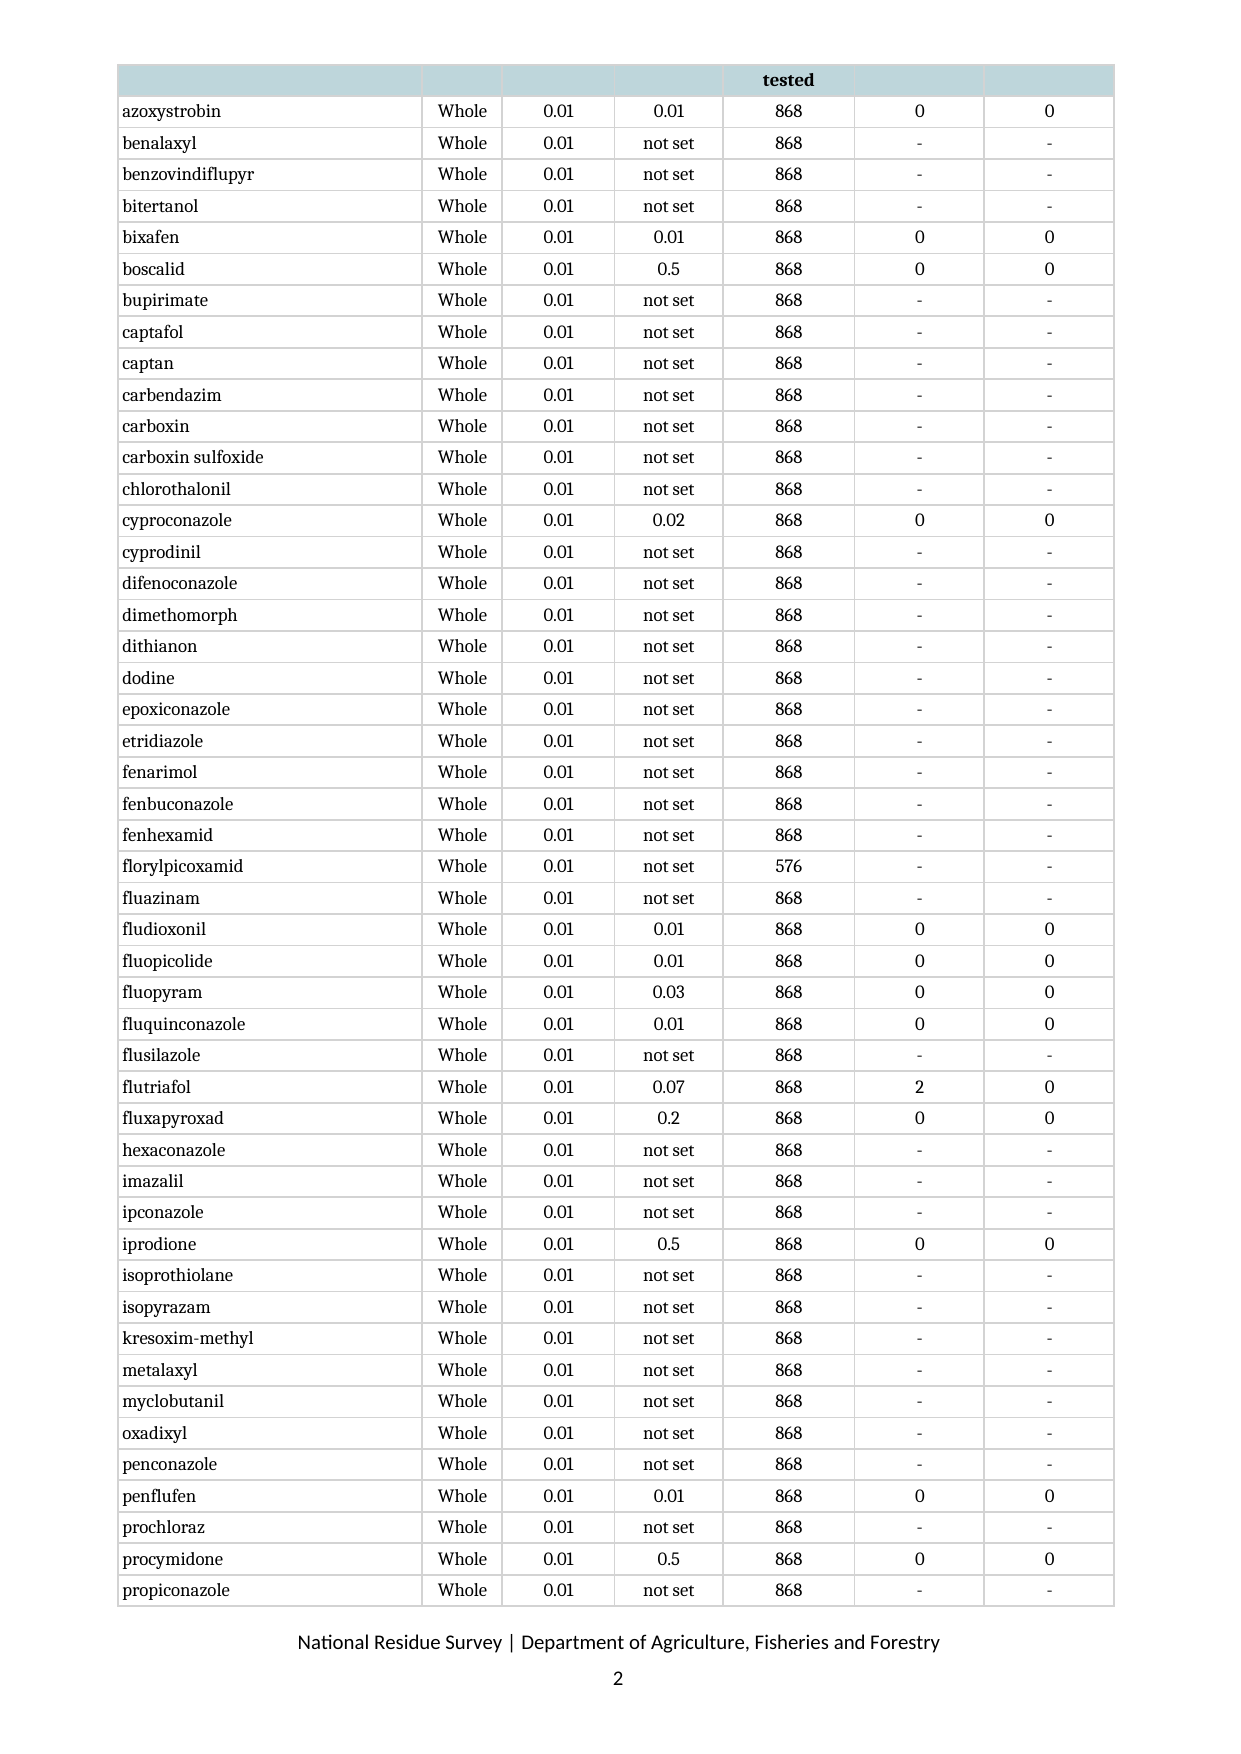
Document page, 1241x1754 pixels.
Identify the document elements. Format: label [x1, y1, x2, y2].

table_cell [423, 600, 501, 630]
table_cell [985, 1041, 1113, 1070]
table_cell [855, 1104, 983, 1133]
table_cell [119, 443, 421, 473]
table_cell [423, 852, 501, 882]
table_cell [423, 537, 501, 567]
table_cell [119, 506, 421, 536]
table_cell [119, 1355, 421, 1385]
table_cell [724, 1009, 854, 1039]
table_cell [503, 1135, 614, 1165]
table_cell [423, 695, 501, 724]
table_cell [503, 286, 614, 315]
table_cell [855, 883, 983, 913]
table_cell [855, 1230, 983, 1259]
table_cell [985, 1292, 1113, 1322]
table_cell [985, 821, 1113, 850]
table_cell [985, 726, 1113, 756]
table_cell [985, 1009, 1113, 1039]
table_cell [724, 1104, 854, 1133]
table_cell [119, 97, 421, 127]
table_cell [423, 349, 501, 378]
table_cell [855, 1387, 983, 1417]
table_cell [423, 1418, 501, 1448]
table_cell [503, 726, 614, 756]
table_cell [855, 758, 983, 787]
table_cell [503, 128, 614, 158]
table_cell [724, 537, 854, 567]
table_cell [985, 852, 1113, 882]
table_cell [119, 915, 421, 945]
table_cell [503, 1387, 614, 1417]
table_cell [724, 789, 854, 819]
table_cell [119, 1009, 421, 1039]
table_cell [855, 1513, 983, 1542]
table_cell [855, 1355, 983, 1385]
table_cell [119, 1544, 421, 1574]
table_cell [503, 537, 614, 567]
table_cell [423, 821, 501, 850]
table_cell [423, 1072, 501, 1102]
table_cell [503, 946, 614, 976]
table_cell [119, 1450, 421, 1479]
table_cell [724, 1481, 854, 1511]
table_cell [855, 1481, 983, 1511]
table_cell [423, 1261, 501, 1291]
table_cell [423, 1230, 501, 1259]
table_cell [119, 600, 421, 630]
table_cell [985, 1261, 1113, 1291]
table_cell [985, 915, 1113, 945]
table_cell [724, 1387, 854, 1417]
table_cell [724, 600, 854, 630]
table_cell [423, 1104, 501, 1133]
table_cell [985, 978, 1113, 1008]
table_cell [985, 1576, 1113, 1605]
table_cell [724, 852, 854, 882]
table_cell [423, 1387, 501, 1417]
table_cell [724, 915, 854, 945]
table_cell [423, 632, 501, 662]
table_cell [855, 600, 983, 630]
table_cell [119, 1198, 421, 1228]
table_cell [119, 1418, 421, 1448]
table_cell [855, 506, 983, 536]
table_cell [985, 1230, 1113, 1259]
table_cell [119, 317, 421, 347]
table_cell [119, 1576, 421, 1605]
table_cell [423, 160, 501, 190]
table_cell [724, 506, 854, 536]
table_cell [724, 1072, 854, 1102]
table_cell [423, 286, 501, 315]
table_cell [985, 1167, 1113, 1196]
table_cell [985, 412, 1113, 441]
table_cell [119, 1072, 421, 1102]
table_cell [423, 475, 501, 504]
table_cell [423, 191, 501, 221]
table_cell [855, 1324, 983, 1354]
table_cell [503, 1072, 614, 1102]
table_cell [724, 1544, 854, 1574]
table_cell [119, 254, 421, 284]
table_cell [724, 475, 854, 504]
table_cell [724, 191, 854, 221]
table_cell [503, 1450, 614, 1479]
table_cell [724, 412, 854, 441]
table_cell [724, 1576, 854, 1605]
table_cell [503, 852, 614, 882]
table_cell [119, 821, 421, 850]
table_cell [423, 726, 501, 756]
table_cell [724, 663, 854, 693]
table_cell [985, 1355, 1113, 1385]
table_cell [503, 1324, 614, 1354]
table_cell [855, 569, 983, 599]
table_cell [985, 1072, 1113, 1102]
table_cell [855, 852, 983, 882]
table_cell [119, 978, 421, 1008]
table_cell [855, 789, 983, 819]
table_cell [985, 349, 1113, 378]
table_cell [985, 317, 1113, 347]
table_cell [503, 1355, 614, 1385]
table_cell [724, 1355, 854, 1385]
table_cell [503, 1198, 614, 1228]
table_cell [423, 1167, 501, 1196]
table_cell [119, 663, 421, 693]
table_cell [985, 254, 1113, 284]
table_cell [423, 506, 501, 536]
table_cell [423, 412, 501, 441]
table_cell [119, 1230, 421, 1259]
table_cell [985, 695, 1113, 724]
table_cell [985, 128, 1113, 158]
table_cell [985, 946, 1113, 976]
table_cell [855, 349, 983, 378]
table_cell [503, 254, 614, 284]
table_cell [503, 1009, 614, 1039]
table_cell [423, 1324, 501, 1354]
table_cell [119, 537, 421, 567]
table_cell [423, 1292, 501, 1322]
table_cell [855, 223, 983, 253]
table_cell [985, 569, 1113, 599]
table_cell [985, 1387, 1113, 1417]
table_cell [503, 600, 614, 630]
table_cell [855, 1135, 983, 1165]
table_cell [503, 317, 614, 347]
table_cell [119, 191, 421, 221]
table_cell [423, 1355, 501, 1385]
table_cell [119, 852, 421, 882]
table_cell [119, 946, 421, 976]
table_cell [503, 475, 614, 504]
table_cell [985, 506, 1113, 536]
table_cell [724, 1041, 854, 1070]
table_cell [503, 789, 614, 819]
table_cell [985, 160, 1113, 190]
table_cell [855, 632, 983, 662]
table_cell [423, 97, 501, 127]
table_cell [503, 1261, 614, 1291]
table_cell [503, 569, 614, 599]
table_cell [503, 1513, 614, 1542]
table_cell [503, 1481, 614, 1511]
table_cell [423, 758, 501, 787]
table_cell [855, 537, 983, 567]
table_cell [985, 1513, 1113, 1542]
table_cell [855, 821, 983, 850]
table_cell [119, 286, 421, 315]
table_cell [119, 695, 421, 724]
table_cell [119, 1324, 421, 1354]
table_cell [423, 569, 501, 599]
table_cell [423, 254, 501, 284]
table_cell [985, 380, 1113, 410]
table_cell [423, 789, 501, 819]
table_cell [423, 946, 501, 976]
table_cell [503, 915, 614, 945]
table_cell [503, 191, 614, 221]
table_cell [855, 317, 983, 347]
table_cell [503, 223, 614, 253]
table_cell [724, 1167, 854, 1196]
table_cell [423, 1135, 501, 1165]
table_cell [724, 286, 854, 315]
table_cell [503, 883, 614, 913]
table_cell [855, 286, 983, 315]
table_cell [119, 1104, 421, 1133]
table_cell [724, 1261, 854, 1291]
table_cell [423, 1576, 501, 1605]
table_cell [724, 380, 854, 410]
table_cell [985, 789, 1113, 819]
table_cell [724, 695, 854, 724]
table_cell [119, 223, 421, 253]
table_cell [119, 1167, 421, 1196]
table_cell [423, 443, 501, 473]
table_cell [119, 758, 421, 787]
table_cell [985, 475, 1113, 504]
table_cell [503, 97, 614, 127]
table_cell [503, 412, 614, 441]
table_cell [985, 883, 1113, 913]
table_cell [985, 443, 1113, 473]
table_cell [985, 1198, 1113, 1228]
table_cell [724, 632, 854, 662]
table_cell [503, 1544, 614, 1574]
table_cell [423, 978, 501, 1008]
table_cell [724, 1513, 854, 1542]
table_cell [985, 600, 1113, 630]
table_cell [503, 443, 614, 473]
table_cell [423, 380, 501, 410]
table_cell [985, 758, 1113, 787]
table_cell [724, 1135, 854, 1165]
table_cell [119, 412, 421, 441]
table_cell [119, 475, 421, 504]
table_cell [119, 883, 421, 913]
table_cell [855, 1450, 983, 1479]
table_cell [855, 160, 983, 190]
table_cell [855, 1544, 983, 1574]
table_cell [724, 223, 854, 253]
table_cell [724, 443, 854, 473]
table_cell [423, 1481, 501, 1511]
table_cell [119, 380, 421, 410]
table_cell [855, 254, 983, 284]
table_cell [503, 663, 614, 693]
table_cell [855, 128, 983, 158]
table_cell [985, 1135, 1113, 1165]
table_cell [503, 695, 614, 724]
table_cell [724, 349, 854, 378]
table_cell [724, 97, 854, 127]
table_cell [119, 1481, 421, 1511]
table_cell [985, 1418, 1113, 1448]
table_cell [119, 1513, 421, 1542]
table_cell [724, 254, 854, 284]
table_cell [855, 978, 983, 1008]
table_cell [119, 1041, 421, 1070]
table_cell [855, 663, 983, 693]
table_cell [423, 663, 501, 693]
table_cell [855, 1041, 983, 1070]
table_cell [855, 412, 983, 441]
table_cell [985, 663, 1113, 693]
table_cell [985, 223, 1113, 253]
table_cell [855, 1072, 983, 1102]
table_cell [855, 726, 983, 756]
table_cell [985, 286, 1113, 315]
table_cell [423, 1450, 501, 1479]
table_cell [119, 632, 421, 662]
table_cell [724, 1324, 854, 1354]
table_cell [724, 1292, 854, 1322]
table_cell [724, 1198, 854, 1228]
table_cell [724, 946, 854, 976]
table_cell [724, 160, 854, 190]
table_cell [119, 1387, 421, 1417]
table_cell [724, 883, 854, 913]
table_cell [724, 758, 854, 787]
table_cell [724, 821, 854, 850]
table_cell [724, 726, 854, 756]
table_cell [503, 758, 614, 787]
table_cell [985, 97, 1113, 127]
table_cell [119, 349, 421, 378]
table_cell [423, 1513, 501, 1542]
table_cell [423, 223, 501, 253]
table_cell [985, 1450, 1113, 1479]
table_cell [724, 1230, 854, 1259]
table_cell [503, 1292, 614, 1322]
table_cell [855, 946, 983, 976]
table_cell [503, 160, 614, 190]
table_cell [724, 128, 854, 158]
table_cell [423, 128, 501, 158]
table_cell [724, 569, 854, 599]
table_cell [724, 317, 854, 347]
table_cell [985, 537, 1113, 567]
table_cell [503, 821, 614, 850]
table_cell [119, 128, 421, 158]
table_cell [724, 1450, 854, 1479]
table_cell [855, 1261, 983, 1291]
table_cell [724, 978, 854, 1008]
table_cell [423, 317, 501, 347]
table_cell [503, 349, 614, 378]
table_cell [119, 1261, 421, 1291]
table_cell [985, 1481, 1113, 1511]
table_cell [855, 1167, 983, 1196]
table_cell [423, 1009, 501, 1039]
table_cell [855, 915, 983, 945]
table_cell [503, 1230, 614, 1259]
table_cell [855, 1576, 983, 1605]
table_cell [855, 695, 983, 724]
table_cell [423, 1041, 501, 1070]
table_cell [119, 789, 421, 819]
table_cell [503, 632, 614, 662]
table_cell [724, 1418, 854, 1448]
table_cell [423, 1544, 501, 1574]
table_cell [503, 506, 614, 536]
table_cell [855, 1009, 983, 1039]
table_cell [423, 1198, 501, 1228]
table_cell [503, 380, 614, 410]
table_cell [119, 726, 421, 756]
table_cell [503, 978, 614, 1008]
table_cell [985, 1544, 1113, 1574]
table_cell [503, 1041, 614, 1070]
table_cell [855, 1292, 983, 1322]
table_cell [855, 191, 983, 221]
table_cell [503, 1576, 614, 1605]
table_cell [119, 1135, 421, 1165]
table_cell [423, 915, 501, 945]
table_cell [855, 1198, 983, 1228]
table_cell [855, 97, 983, 127]
table_cell [855, 443, 983, 473]
table_cell [119, 160, 421, 190]
table_cell [423, 883, 501, 913]
table_cell [985, 191, 1113, 221]
table_cell [503, 1104, 614, 1133]
table_cell [503, 1167, 614, 1196]
table_cell [985, 1104, 1113, 1133]
table_cell [119, 1292, 421, 1322]
table_cell [855, 1418, 983, 1448]
table_cell [119, 569, 421, 599]
table_cell [855, 380, 983, 410]
table_cell [985, 632, 1113, 662]
table_cell [985, 1324, 1113, 1354]
table_cell [503, 1418, 614, 1448]
table_cell [855, 475, 983, 504]
table_cell [1115, 64, 1121, 1607]
